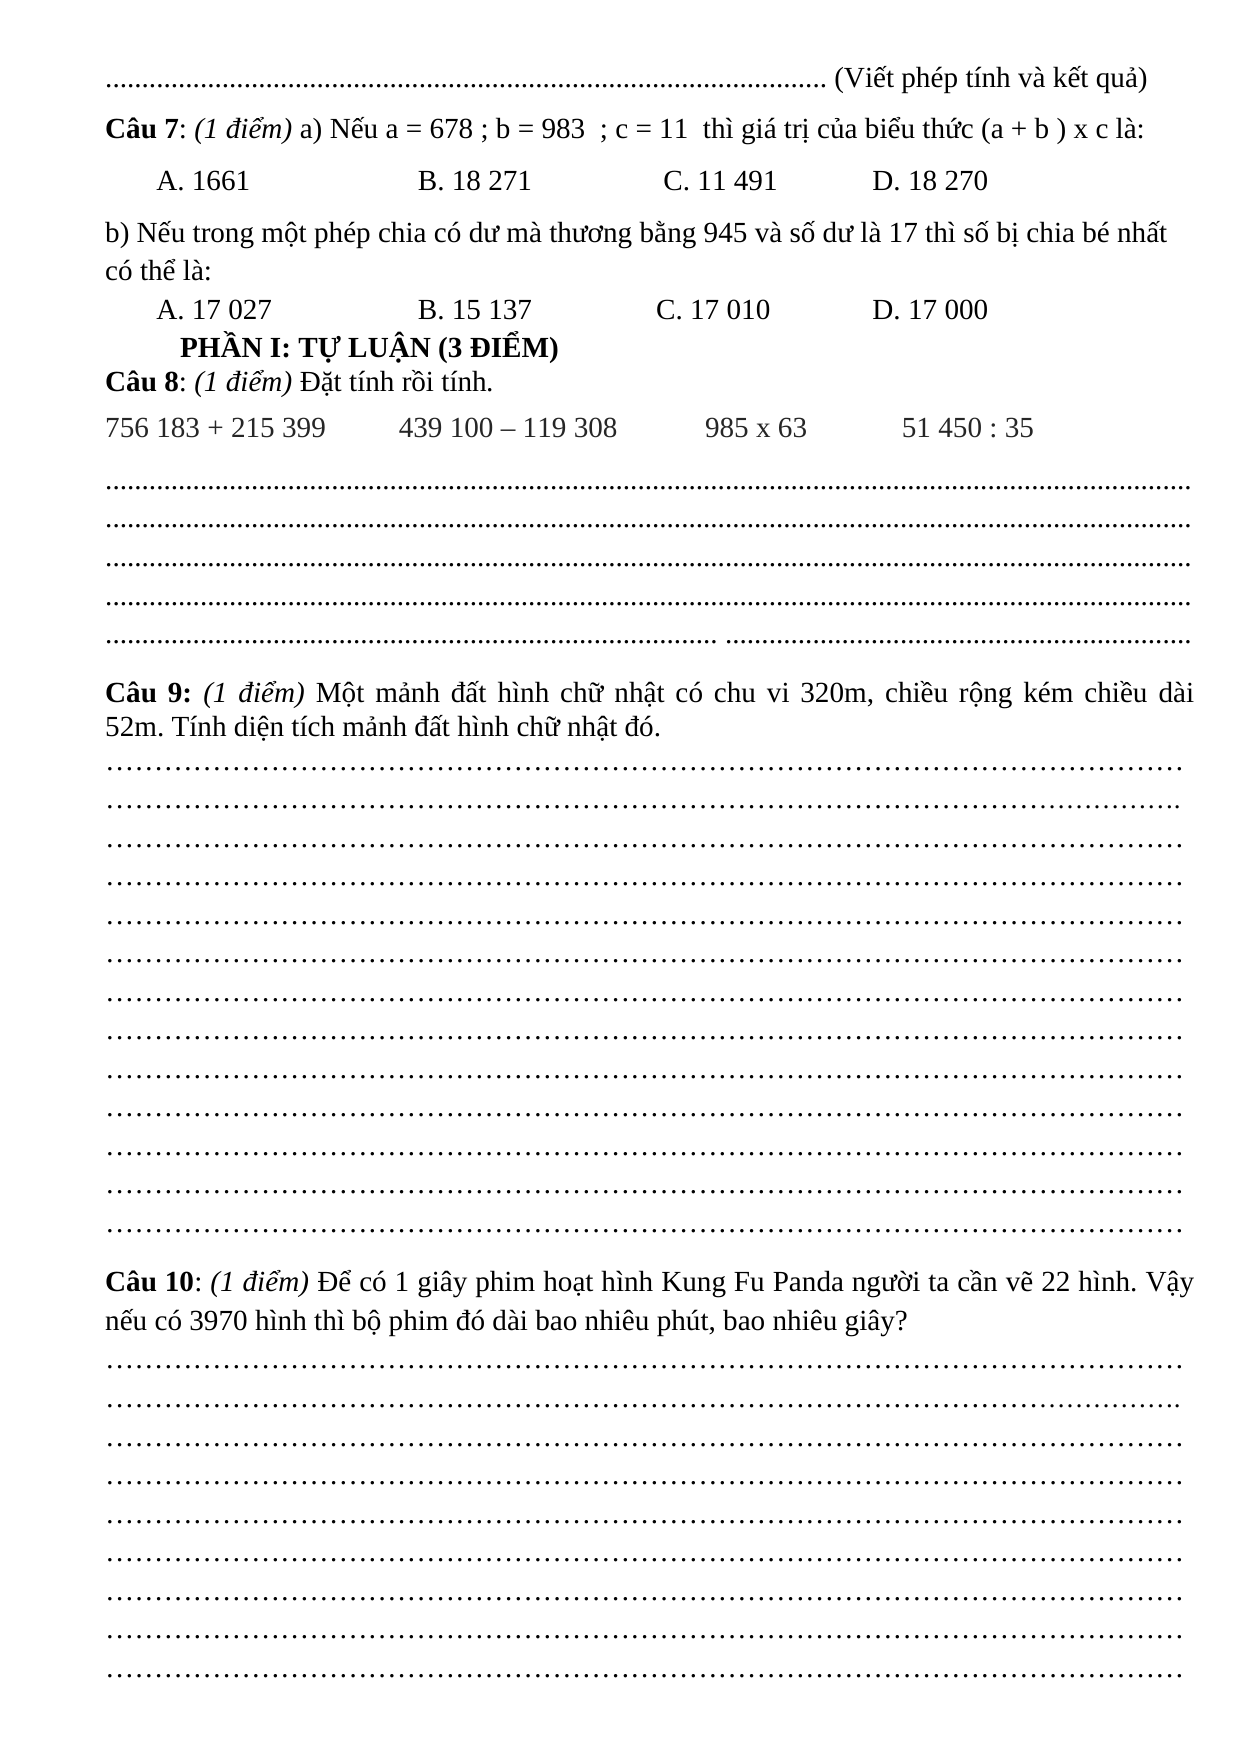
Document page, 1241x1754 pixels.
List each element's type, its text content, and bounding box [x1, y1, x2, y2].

text A. 17 027 B. 15 137 C. 17 010 D. 17 000 [105, 292, 1195, 326]
text Câu 7: (1 điểm) a) Nếu a = 678 ; b = 983 ; c = 11 thì giá trị của biểu thức (a + b ) x c là: [105, 111, 1195, 144]
text ........................................................................................................................................................................................................................................................................................................................................................................................................................................................................................................................................................................................................................................................................................................ ................................................................ [105, 462, 1195, 650]
text Câu 10: (1 điểm) Để có 1 giây phim hoạt hình Kung Fu Panda người ta cần vẽ 22 hình. Vậy nếu có 3970 hình thì bộ phim đó dài bao nhiêu phút, bao nhiêu giây? [105, 1264, 1195, 1337]
text b) Nếu trong một phép chia có dư mà thương bằng 945 và số dư là 17 thì số bị chia bé nhất có thể là: [105, 215, 1195, 287]
list Câu 9: (1 điểm) Một mảnh đất hình chữ nhật có chu vi 320m, chiều rộng kém chiều dài 52m. Tính diện tích mảnh đất hình chữ nhật đó. [105, 676, 1195, 743]
text 756 183 + 215 399 439 100 – 119 308 985 x 63 51 450 : 35 [105, 403, 1195, 443]
text PHẦN I: TỰ LUẬN (3 ĐIỂM) [105, 331, 1195, 364]
text Câu 8: (1 điểm) Đặt tính rồi tính. [105, 364, 1195, 398]
text …………………………………………………………………………………………………………………………………………………………………………………………………….…………………………………………………………………………………………………………………………………………………………………………………………………………………………………………………………………………………………………………………………………………………………………………………………………………………………………………………………………………………………………………………………………………………………………………………………………………………………………………………………………………………………………………………………………………………………………………………………………………………………………………………………………………………………………………………………………………………………………………………………………………………………………………………………………………………………………………………………… [105, 743, 1195, 1239]
text …………………………………………………………………………………………………………………………………………………………………………………………………….………………………………………………………………………………………………………………………………………………………………………………………………………………………………………………………………………………………………………………………………………………………………………………………………………………………………………………………………………………………………………………………………………………………………………………………………………………………………………………………………………………………………………………… [105, 1342, 1195, 1683]
text A. 1661 B. 18 271 C. 11 491 D. 18 270 [105, 163, 1195, 197]
text ................................................................................................... (Viết phép tính và kết quả) [105, 60, 1195, 93]
